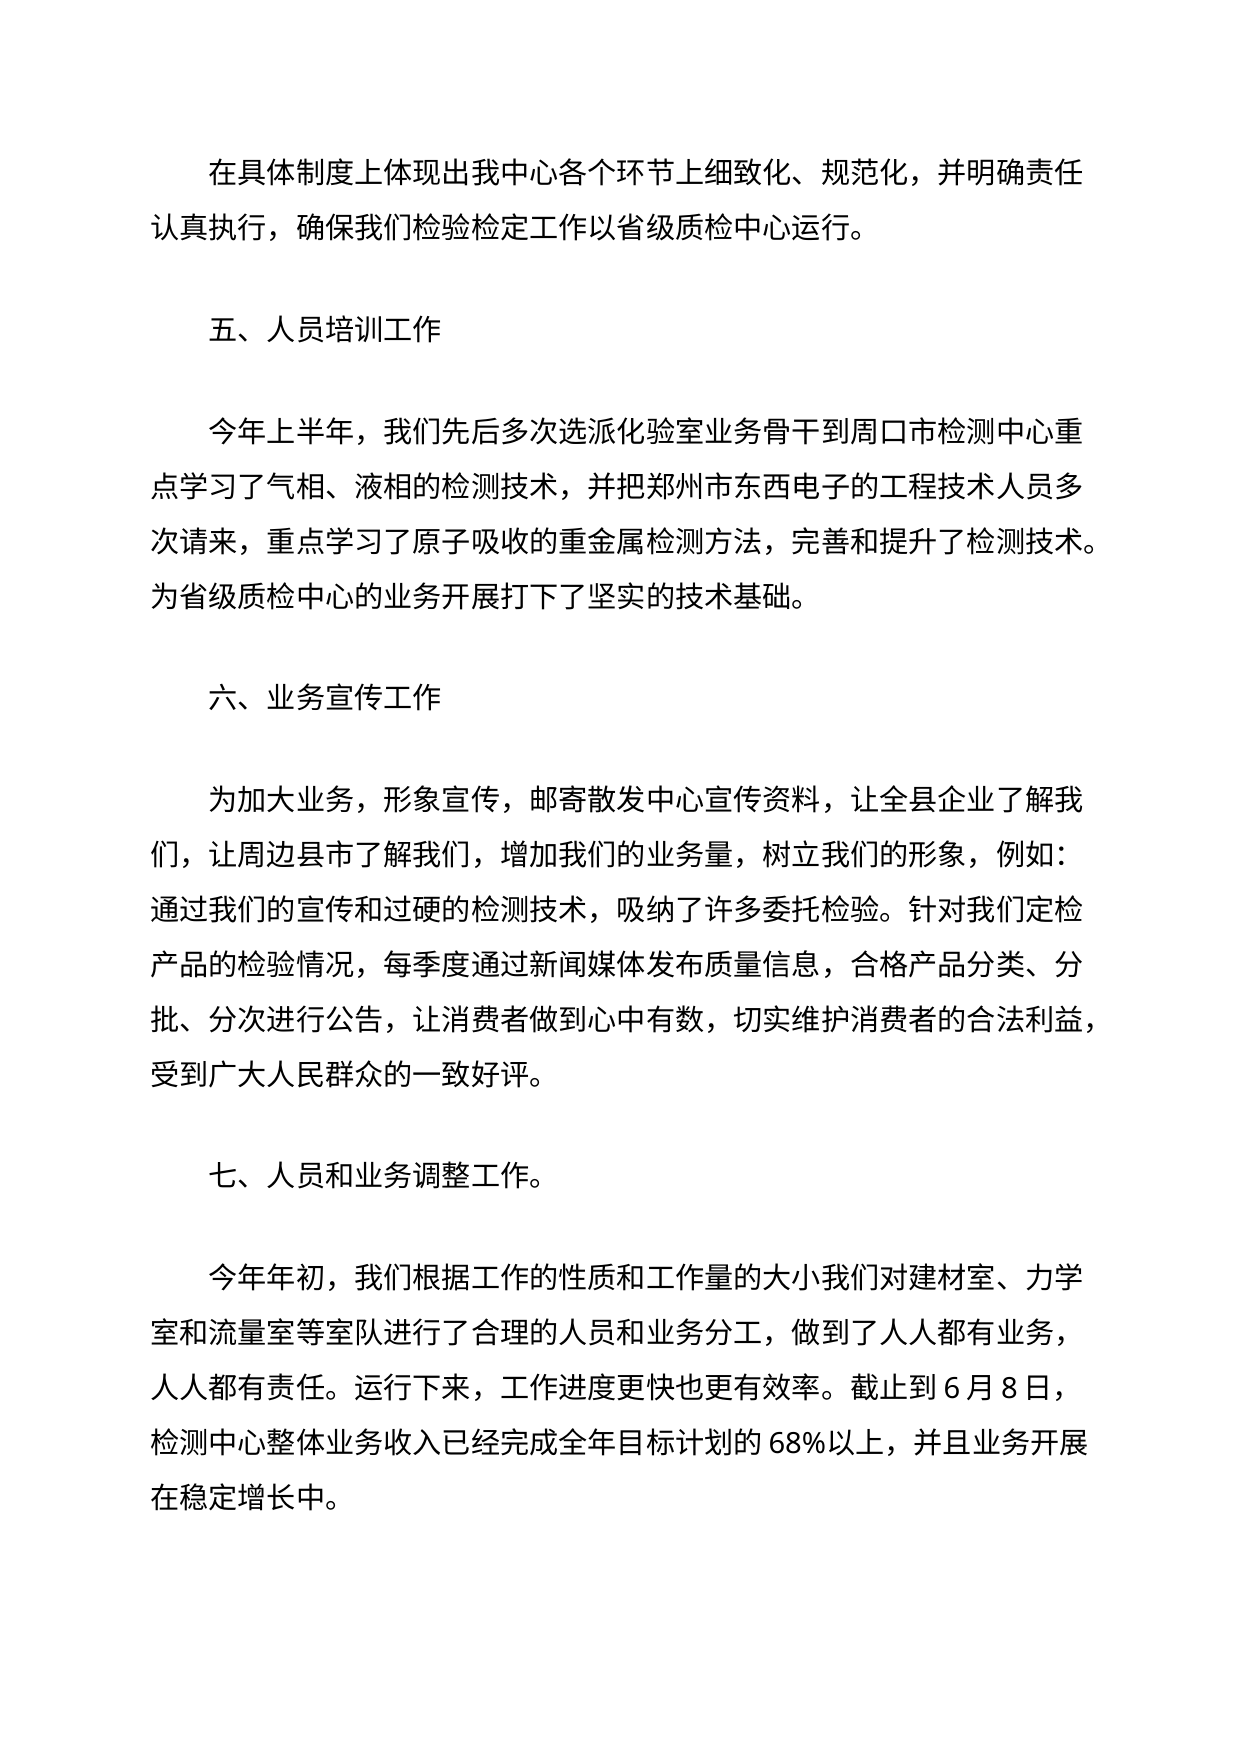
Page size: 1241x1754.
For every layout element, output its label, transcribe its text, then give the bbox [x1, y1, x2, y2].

text 为加大业务，形象宣传，邮寄散发中心宣传资料，让全县企业了解我们，让周边县市了解我们，增加我们的业务量，树立我们的形象，例如：通过我们的宣传和过硬的检测技术，吸纳了许多委托检验。针对我们定检产品的检验情况，每季度通过新闻媒体发布质量信息，合格产品分类、分批、分次进行公告，让消费者做到心中有数，切实维护消费者的合法利益，受到广大人民群众的一致好评。 [150, 777, 1090, 1093]
text 七、人员和业务调整工作。 [150, 1153, 1090, 1195]
text 六、业务宣传工作 [150, 675, 1090, 717]
text 五、人员培训工作 [150, 307, 1090, 349]
text 在具体制度上体现出我中心各个环节上细致化、规范化，并明确责任认真执行，确保我们检验检定工作以省级质检中心运行。 [150, 150, 1090, 247]
text 今年年初，我们根据工作的性质和工作量的大小我们对建材室、力学室和流量室等室队进行了合理的人员和业务分工，做到了人人都有业务，人人都有责任。运行下来，工作进度更快也更有效率。截止到6月8日，检测中心整体业务收入已经完成全年目标计划的68%以上，并且业务开展在稳定增长中。 [150, 1255, 1090, 1517]
text 今年上半年，我们先后多次选派化验室业务骨干到周口市检测中心重点学习了气相、液相的检测技术，并把郑州市东西电子的工程技术人员多次请来，重点学习了原子吸收的重金属检测方法，完善和提升了检测技术。为省级质检中心的业务开展打下了坚实的技术基础。 [150, 408, 1090, 615]
